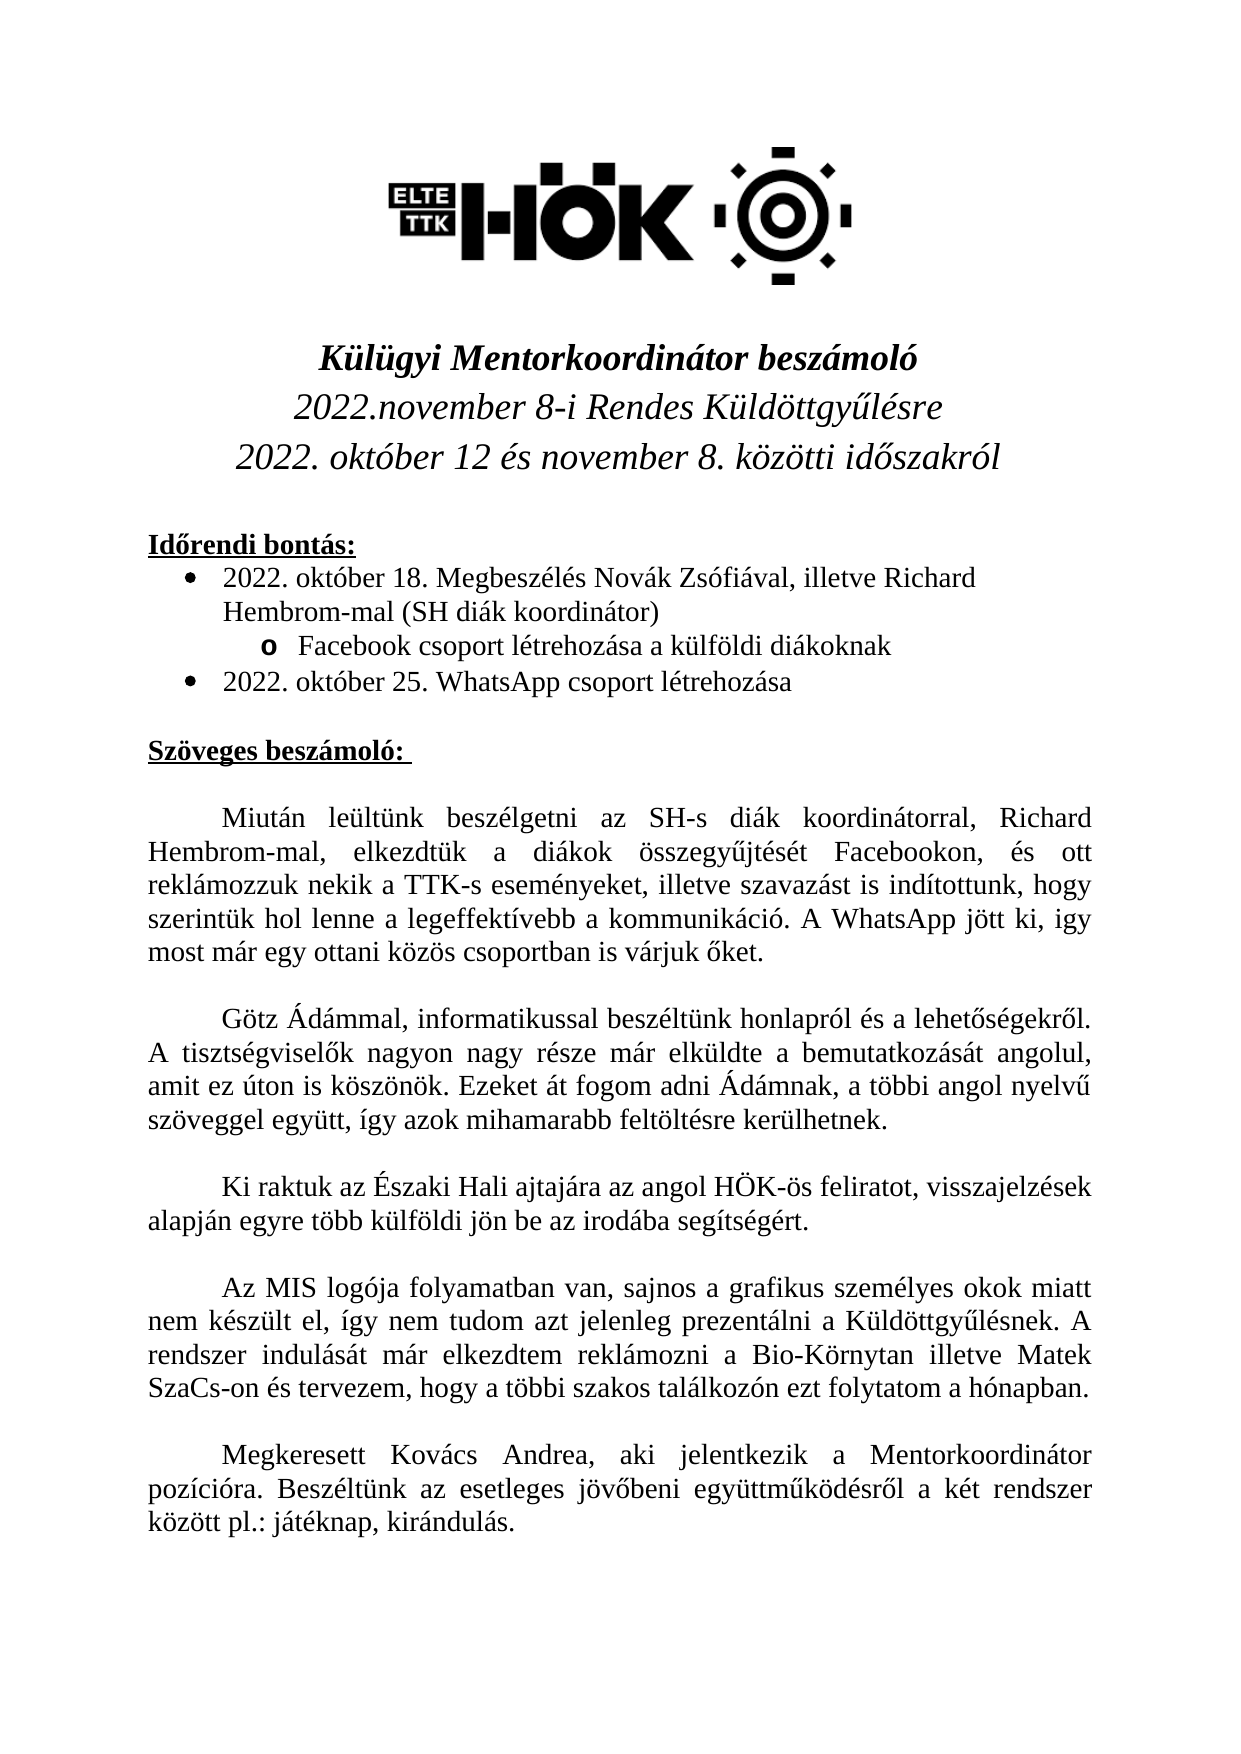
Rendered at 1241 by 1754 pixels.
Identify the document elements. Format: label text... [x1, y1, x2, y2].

text Ki raktuk az Északi Hali ajtajára az angol HÖK-ös feliratot, visszajelzések alapján egyre több külföldi jön be az irodába segítségért. [148, 1169, 1093, 1236]
list 2022. október 18. Megbeszélés Novák Zsófiával, illetve Richard Hembrom-mal (SH diák koordinátor) [185, 561, 1093, 628]
text Götz Ádámmal, informatikussal beszéltünk honlapról és a lehetőségekről. A tisztségviselők nagyon nagy része már elküldte a bemutatkozását angolul, amit ez úton is köszönök. Ezeket át fogom adni Ádámnak, a többi angol nyelvű szöveggel együtt, így azok mihamarabb feltöltésre kerülhetnek. [148, 1001, 1093, 1136]
text Időrendi bontás: [148, 527, 1093, 561]
text Megkeresett Kovács Andrea, aki jelentkezik a Mentorkoordinátor pozícióra. Beszéltünk az esetleges jövőbeni együttműködésről a két rendszer között pl.: játéknap, kirándulás. [148, 1437, 1093, 1538]
list 2022. október 25. WhatsApp csoport létrehozása [185, 664, 1093, 697]
text 2022. október 12 és november 8. közötti időszakról [148, 434, 1093, 477]
text Külügyi Mentorkoordinátor beszámoló [148, 335, 1093, 378]
text Az MIS logója folyamatban van, sajnos a grafikus személyes okok miatt nem készült el, így nem tudom azt jelenleg prezentálni a Küldöttgyűlésnek. A rendszer indulását már elkezdtem reklámozni a Bio-Környtan illetve Matek SzaCs-on és tervezem, hogy a többi szakos találkozón ezt folytatom a hónapban. [148, 1270, 1093, 1404]
text Szöveges beszámoló: [148, 733, 1093, 767]
picture [388, 147, 852, 285]
list Facebook csoport létrehozása a külföldi diákoknak [260, 628, 1093, 664]
text 2022.november 8-i Rendes Küldöttgyűlésre [148, 385, 1093, 428]
text Miután leültünk beszélgetni az SH-s diák koordinátorral, Richard Hembrom-mal, elkezdtük a diákok összegyűjtését Facebookon, és ott reklámozzuk nekik a TTK-s eseményeket, illetve szavazást is indítottunk, hogy szerintük hol lenne a legeffektívebb a kommunikáció. A WhatsApp jött ki, igy most már egy ottani közös csoportban is várjuk őket. [148, 800, 1093, 968]
